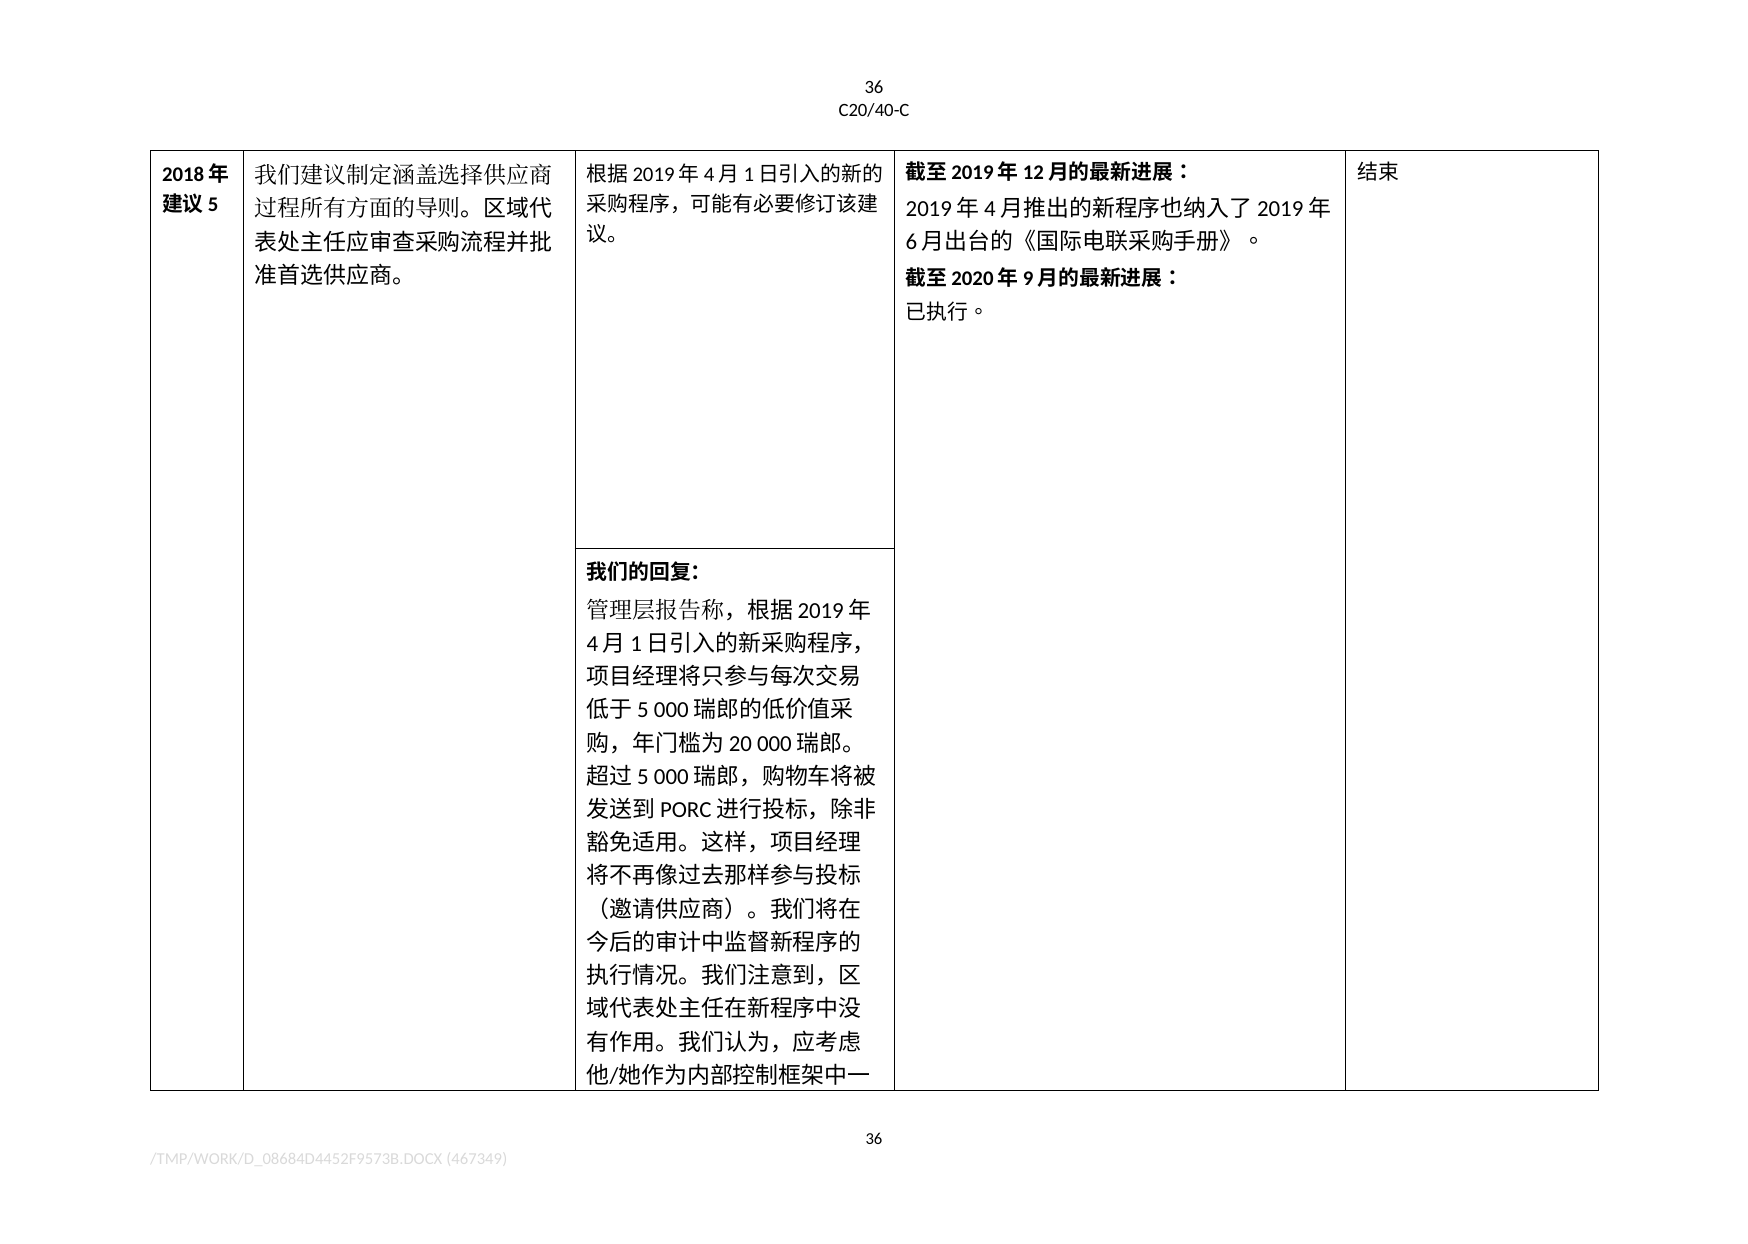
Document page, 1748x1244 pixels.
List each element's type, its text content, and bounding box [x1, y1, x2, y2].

table_cell 截至2019年12月的最新进展： 2019年4月推出的新程序也纳入了2019年6月出台的《国际电联采购手册》。 截至2020年9月的最新进展： 已执行。 [895, 151, 1345, 1090]
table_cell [576, 549, 894, 1090]
table_cell 根据2019年4月1日引入的新的采购程序，可能有必要修订该建议。 [576, 151, 894, 548]
table_cell 结束 [1346, 151, 1598, 1090]
table_cell 2018年建议5 [151, 151, 243, 1090]
table_cell 我们建议制定涵盖选择供应商过程所有方面的导则。区域代表处主任应审查采购流程并批准首选供应商。 [244, 151, 575, 1090]
